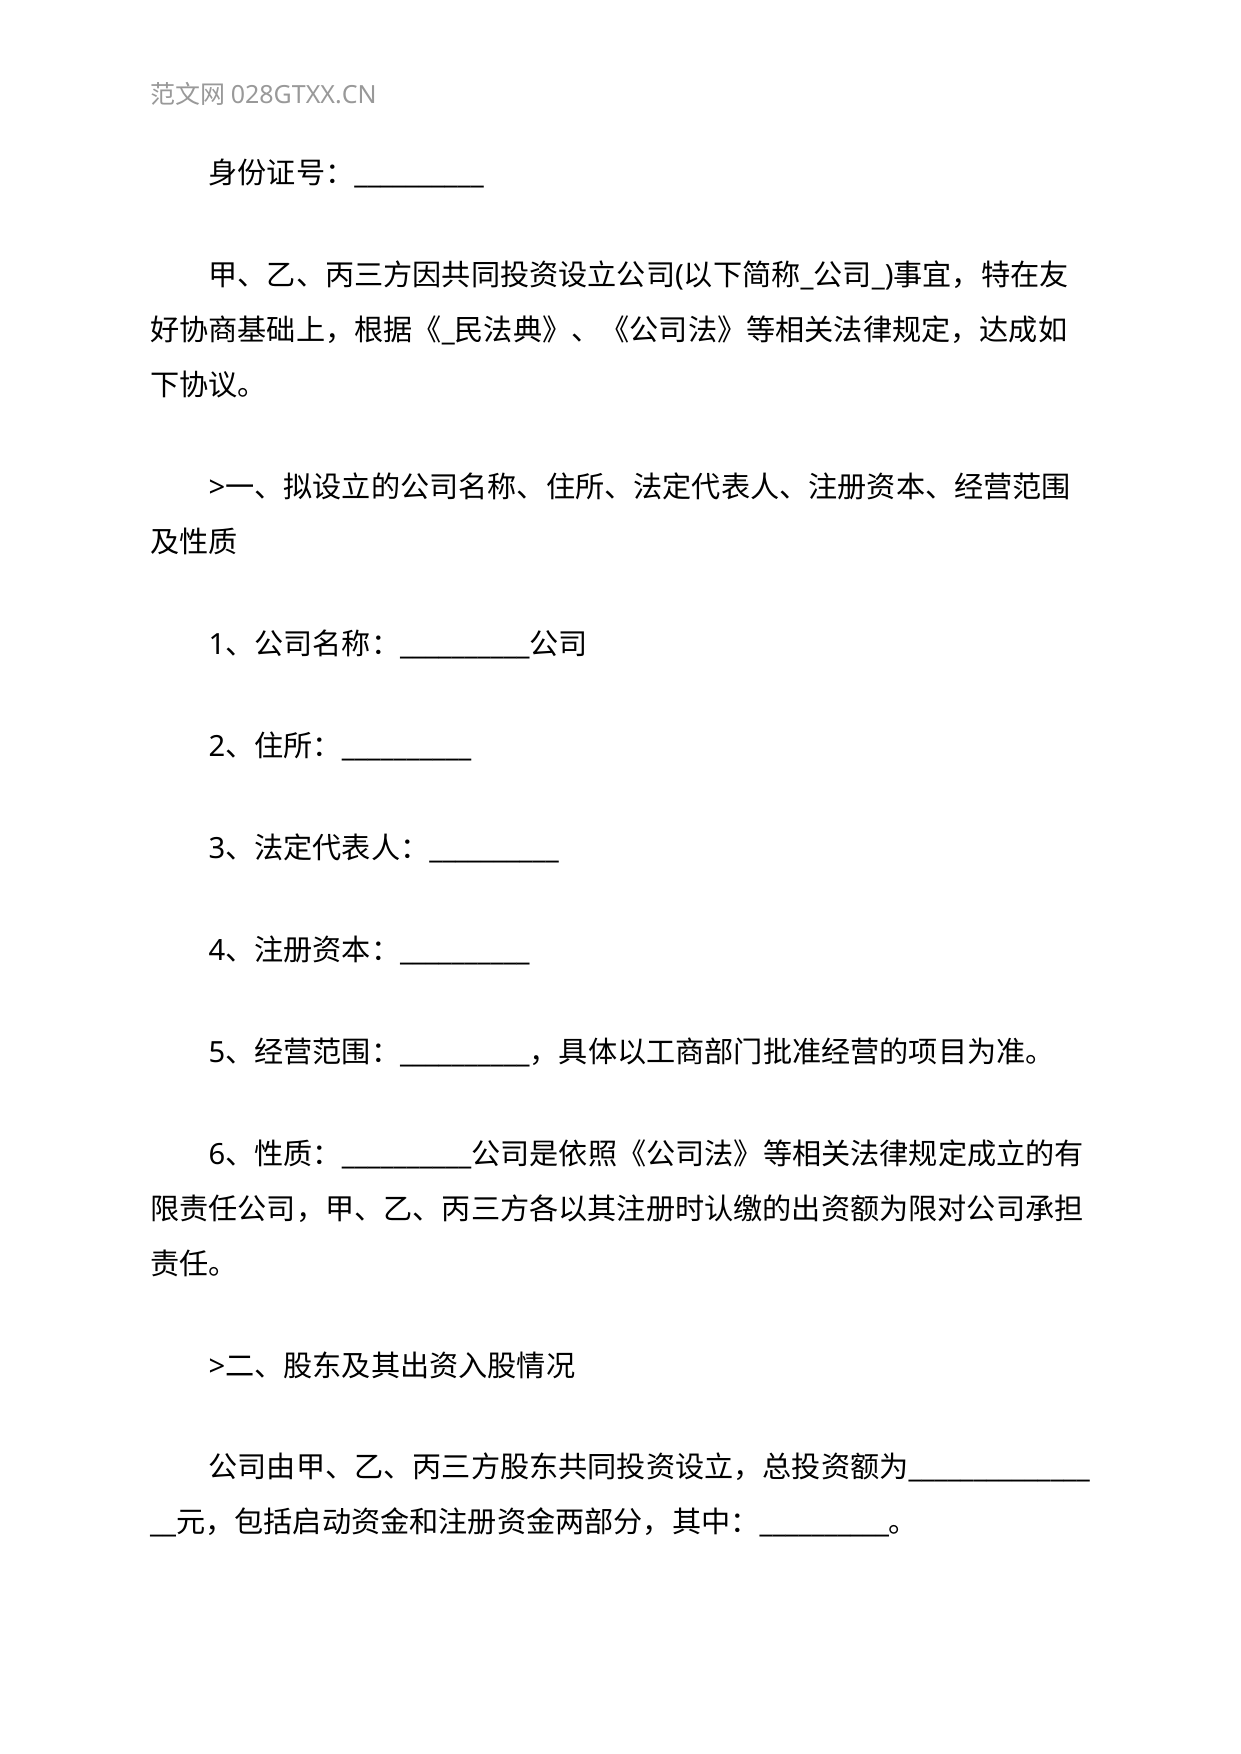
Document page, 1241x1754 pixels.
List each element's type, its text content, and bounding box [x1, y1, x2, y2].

text 6、性质：__________公司是依照《公司法》等相关法律规定成立的有限责任公司，甲、乙、丙三方各以其注册时认缴的出资额为限对公司承担责任。 [150, 1130, 1090, 1283]
text 公司由甲、乙、丙三方股东共同投资设立，总投资额为________________元，包括启动资金和注册资金两部分，其中：__________。 [150, 1444, 1090, 1541]
text 身份证号：__________ [150, 150, 1090, 192]
text 4、注册资本：__________ [150, 926, 1090, 969]
text 3、法定代表人：__________ [150, 824, 1090, 867]
text 5、经营范围：__________，具体以工商部门批准经营的项目为准。 [150, 1028, 1090, 1071]
text >一、拟设立的公司名称、住所、法定代表人、注册资本、经营范围及性质 [150, 464, 1090, 561]
text 甲、乙、丙三方因共同投资设立公司(以下简称_公司_)事宜，特在友好协商基础上，根据《_民法典》、《公司法》等相关法律规定，达成如下协议。 [150, 252, 1090, 404]
text 2、住所：__________ [150, 722, 1090, 765]
text >二、股东及其出资入股情况 [150, 1342, 1090, 1384]
text 1、公司名称：__________公司 [150, 621, 1090, 663]
